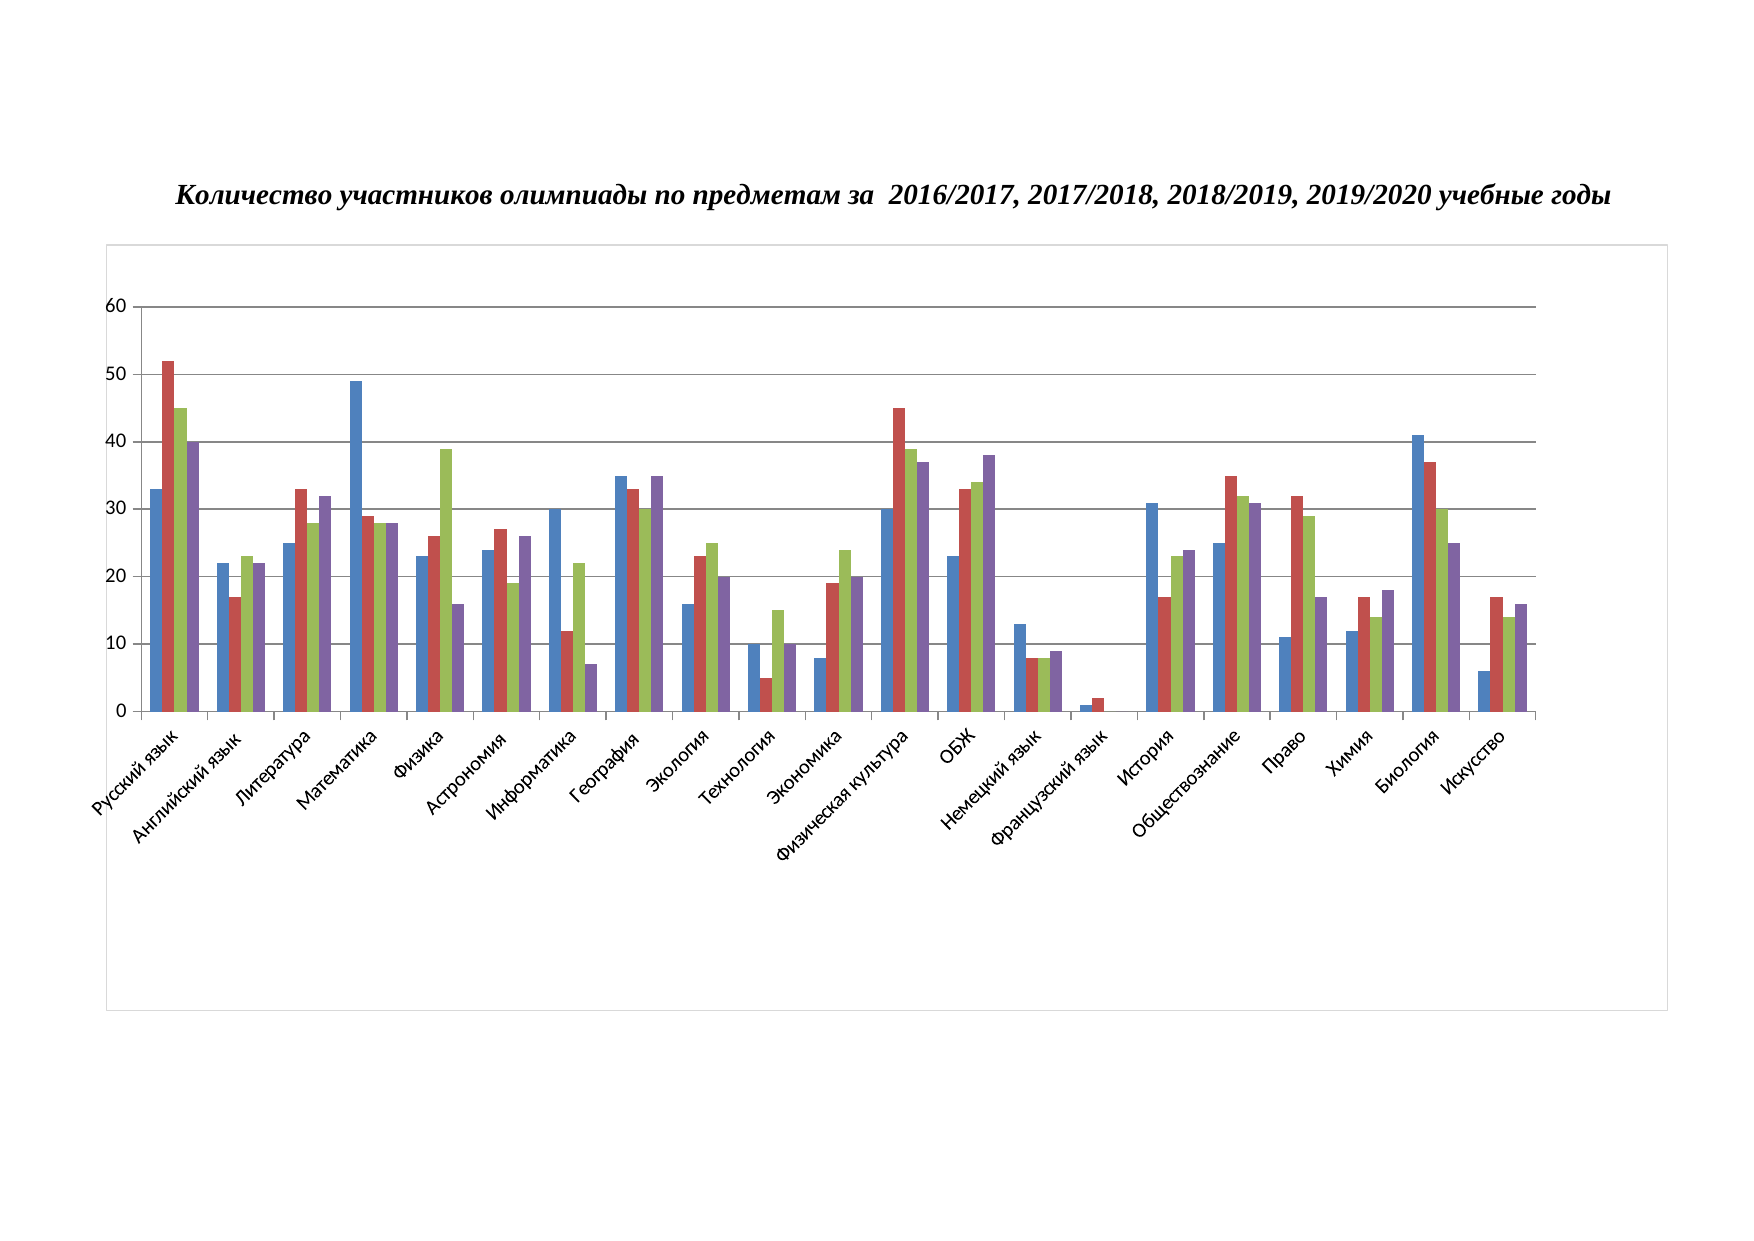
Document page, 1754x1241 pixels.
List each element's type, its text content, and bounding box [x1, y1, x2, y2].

text Количество участников олимпиады по предметам за 2016/2017, 2017/2018, 2018/2019, 2019/2020 учебные годы [15, 177, 1698, 211]
